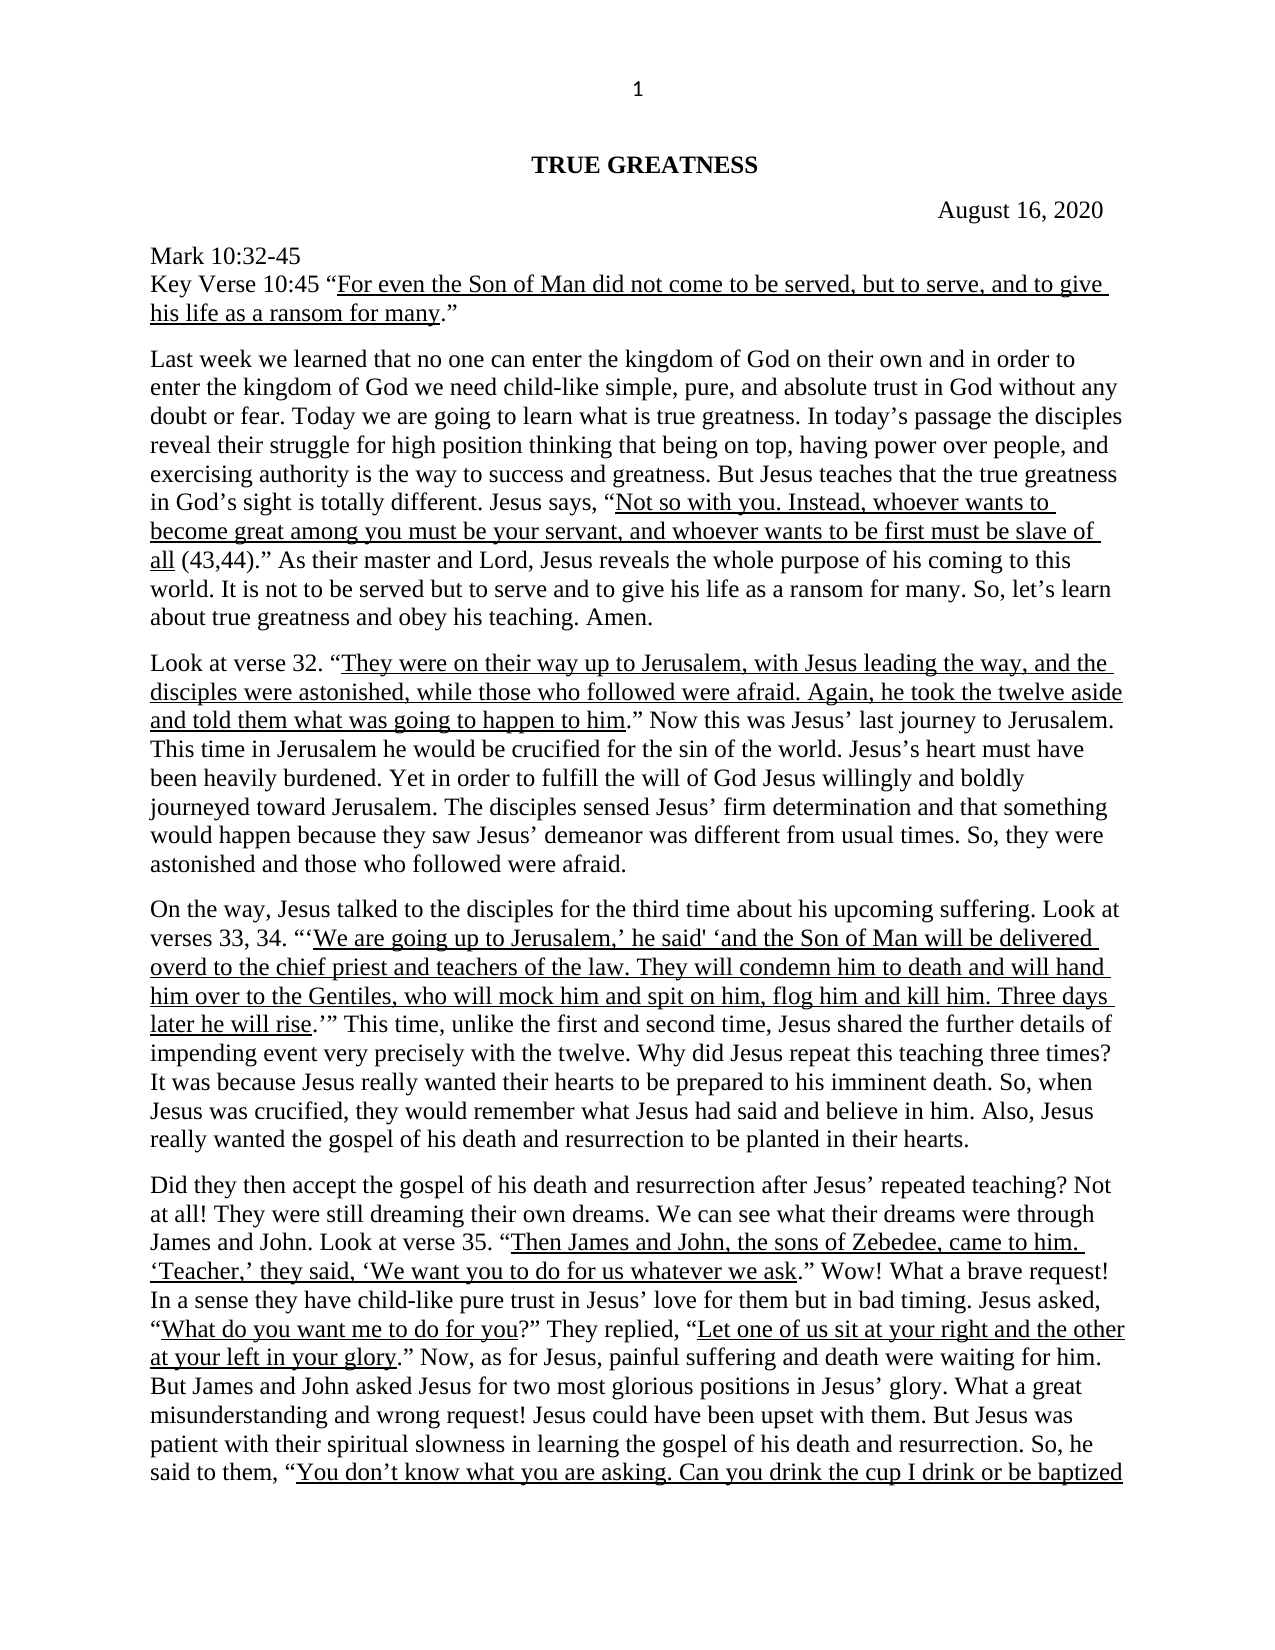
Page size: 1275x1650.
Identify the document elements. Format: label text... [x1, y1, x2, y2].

text Mark 10:32-45 Key Verse 10:45 “For even the Son of Man did not come to be served, but to serve, and to give his life as a ransom for many.” [150, 241, 1125, 327]
text TRUE GREATNESS [150, 150, 1125, 179]
text Look at verse 32. “They were on their way up to Jerusalem, with Jesus leading the way, and the disciples were astonished, while those who followed were afraid. Again, he took the twelve aside and told them what was going to happen to him.” Now this was Jesus’ last journey to Jerusalem. This time in Jerusalem he would be crucified for the sin of the world. Jesus’s heart must have been heavily burdened. Yet in order to fulfill the will of God Jesus willingly and boldly journeyed toward Jerusalem. The disciples sensed Jesus’ firm determination and that something would happen because they saw Jesus’ demeanor was different from usual times. So, they were astonished and those who followed were afraid. [150, 648, 1125, 878]
text August 16, 2020 [150, 195, 1125, 224]
text On the way, Jesus talked to the disciples for the third time about his upcoming suffering. Look at verses 33, 34. “‘We are going up to Jerusalem,’ he said' ‘and the Son of Man will be delivered overd to the chief priest and teachers of the law. They will condemn him to death and will hand him over to the Gentiles, who will mock him and spit on him, flog him and kill him. Three days later he will rise.’” This time, unlike the first and second time, Jesus shared the further details of impending event very precisely with the twelve. Why did Jesus repeat this teaching three times? It was because Jesus really wanted their hearts to be prepared to his imminent death. So, when Jesus was crucified, they would remember what Jesus had said and believe in him. Also, Jesus really wanted the gospel of his death and resurrection to be planted in their hearts. [150, 894, 1125, 1153]
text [150, 1170, 1125, 1486]
text Last week we learned that no one can enter the kingdom of God on their own and in order to enter the kingdom of God we need child-like simple, pure, and absolute trust in God without any doubt or fear. Today we are going to learn what is true greatness. In today’s passage the disciples reveal their struggle for high position thinking that being on top, having power over people, and exercising authority is the way to success and greatness. But Jesus teaches that the true greatness in God’s sight is totally different. Jesus says, “Not so with you. Instead, whoever wants to become great among you must be your servant, and whoever wants to be first must be slave of all (43,44).” As their master and Lord, Jesus reveals the whole purpose of his coming to this world. It is not to be served but to serve and to give his life as a ransom for many. So, let’s learn about true greatness and obey his teaching. Amen. [150, 344, 1125, 631]
